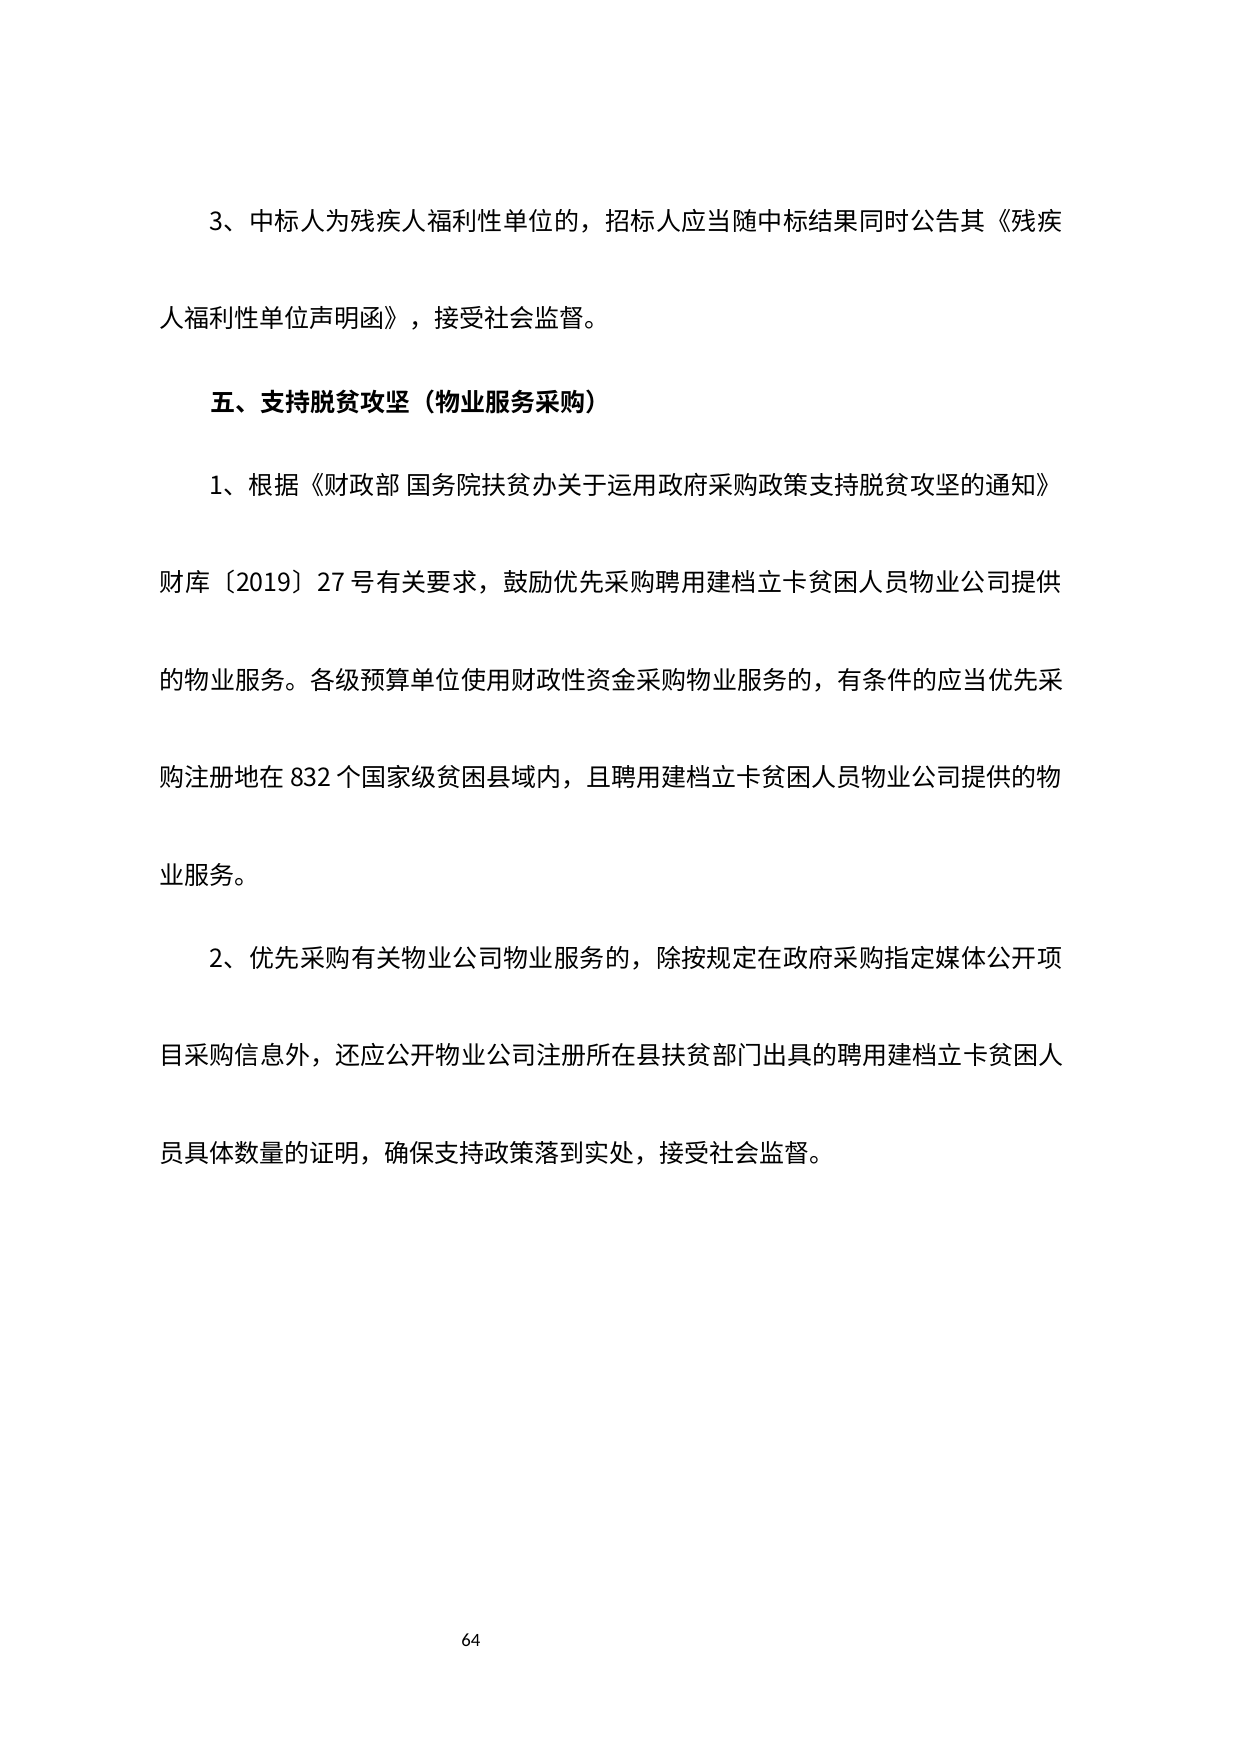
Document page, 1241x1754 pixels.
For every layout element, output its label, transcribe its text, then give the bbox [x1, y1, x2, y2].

text 2、优先采购有关物业公司物业服务的，除按规定在政府采购指定媒体公开项目采购信息外，还应公开物业公司注册所在县扶贫部门出具的聘用建档立卡贫困人员具体数量的证明，确保支持政策落到实处，接受社会监督。 [159, 924, 1063, 1184]
text 五、支持脱贫攻坚（物业服务采购） [159, 368, 1063, 433]
text 3、中标人为残疾人福利性单位的，招标人应当随中标结果同时公告其《残疾人福利性单位声明函》，接受社会监督。 [159, 187, 1063, 349]
text 1、根据《财政部 国务院扶贫办关于运用政府采购政策支持脱贫攻坚的通知》财库〔2019〕27号有关要求，鼓励优先采购聘用建档立卡贫困人员物业公司提供的物业服务。各级预算单位使用财政性资金采购物业服务的，有条件的应当优先采购注册地在832个国家级贫困县域内，且聘用建档立卡贫困人员物业公司提供的物业服务。 [159, 451, 1063, 906]
